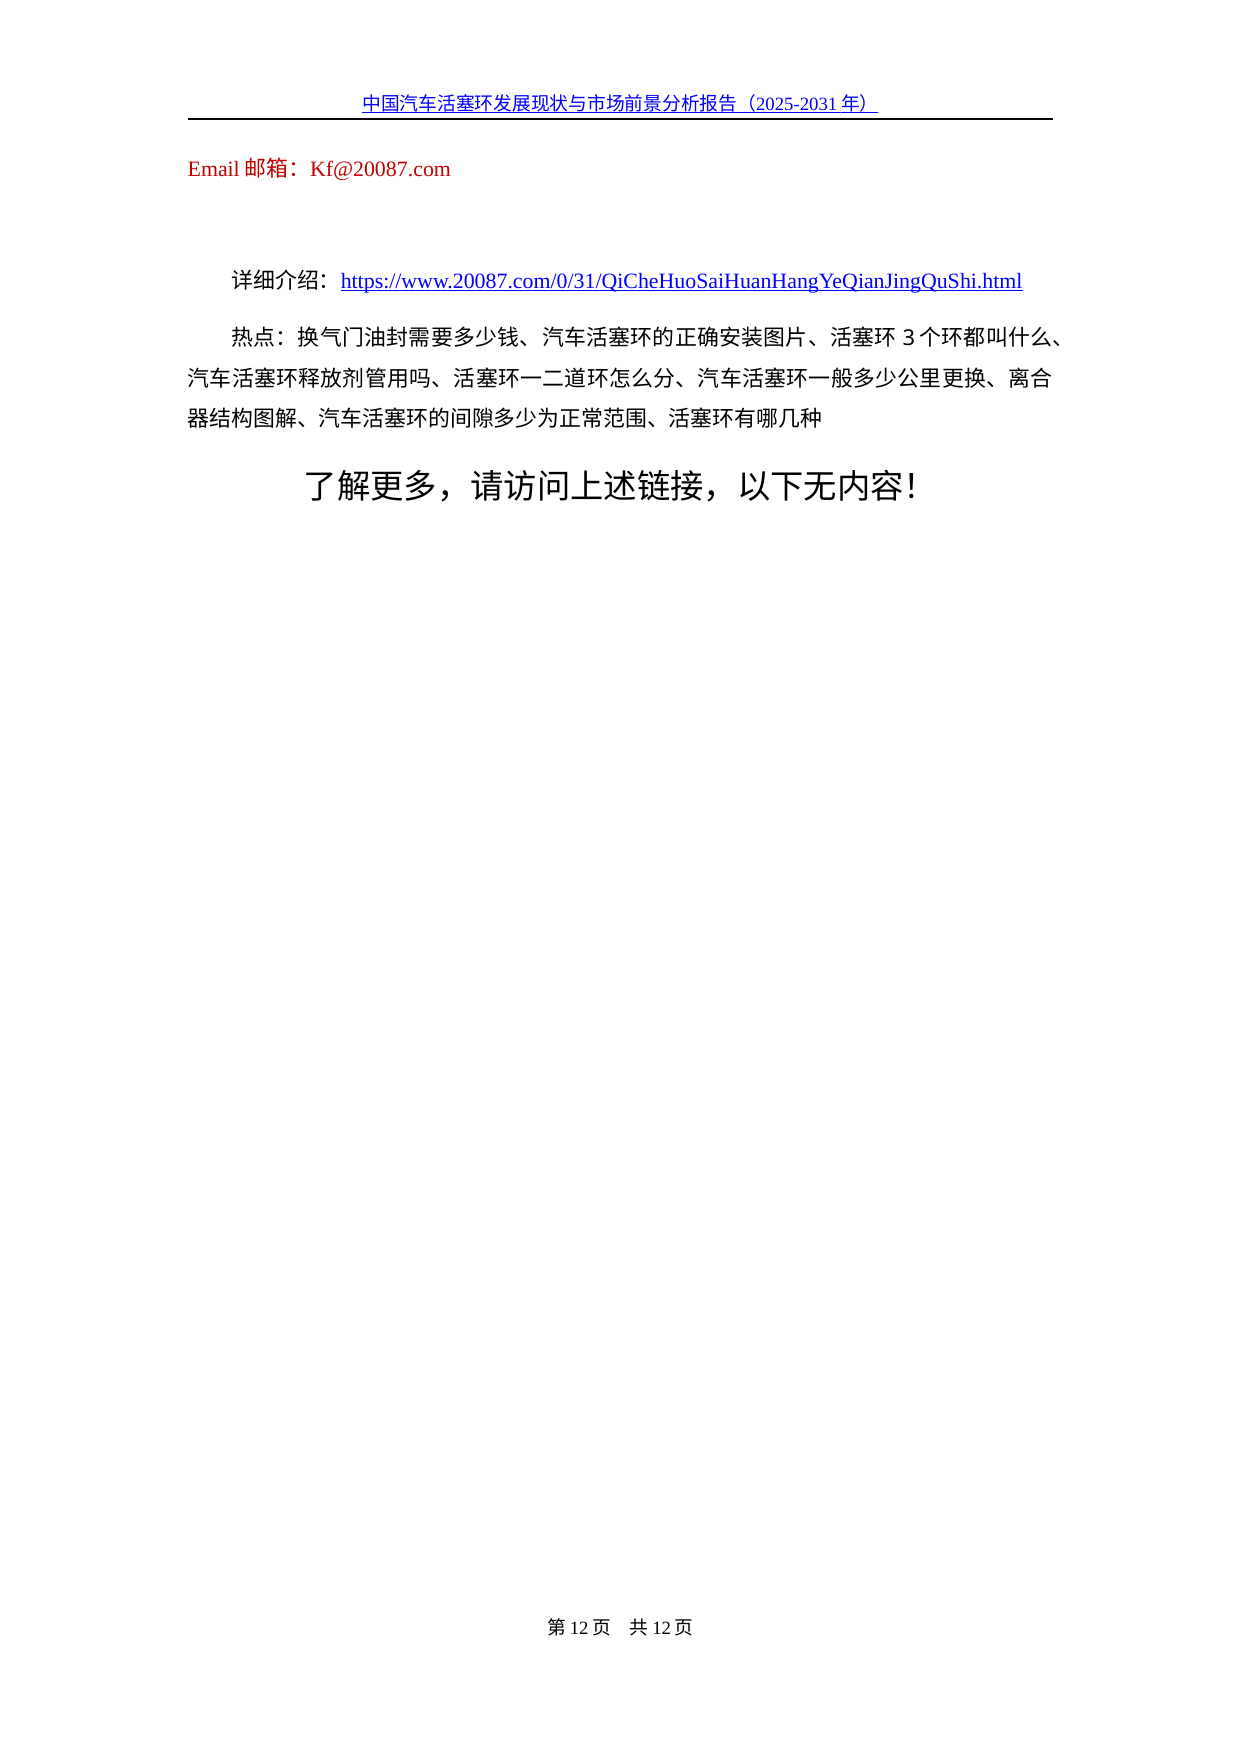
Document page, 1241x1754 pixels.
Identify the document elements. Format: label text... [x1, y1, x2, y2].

text 详细介绍：https://www.20087.com/0/31/QiCheHuoSaiHuanHangYeQianJingQuShi.html [187, 263, 1053, 296]
title 了解更多，请访问上述链接，以下无内容！ [187, 451, 1053, 516]
text Email邮箱：Kf@20087.com [187, 150, 1053, 183]
text 热点：换气门油封需要多少钱、汽车活塞环的正确安装图片、活塞环3个环都叫什么、汽车活塞环释放剂管用吗、活塞环一二道环怎么分、汽车活塞环一般多少公里更换、离合器结构图解、汽车活塞环的间隙多少为正常范围、活塞环有哪几种 [187, 320, 1053, 433]
